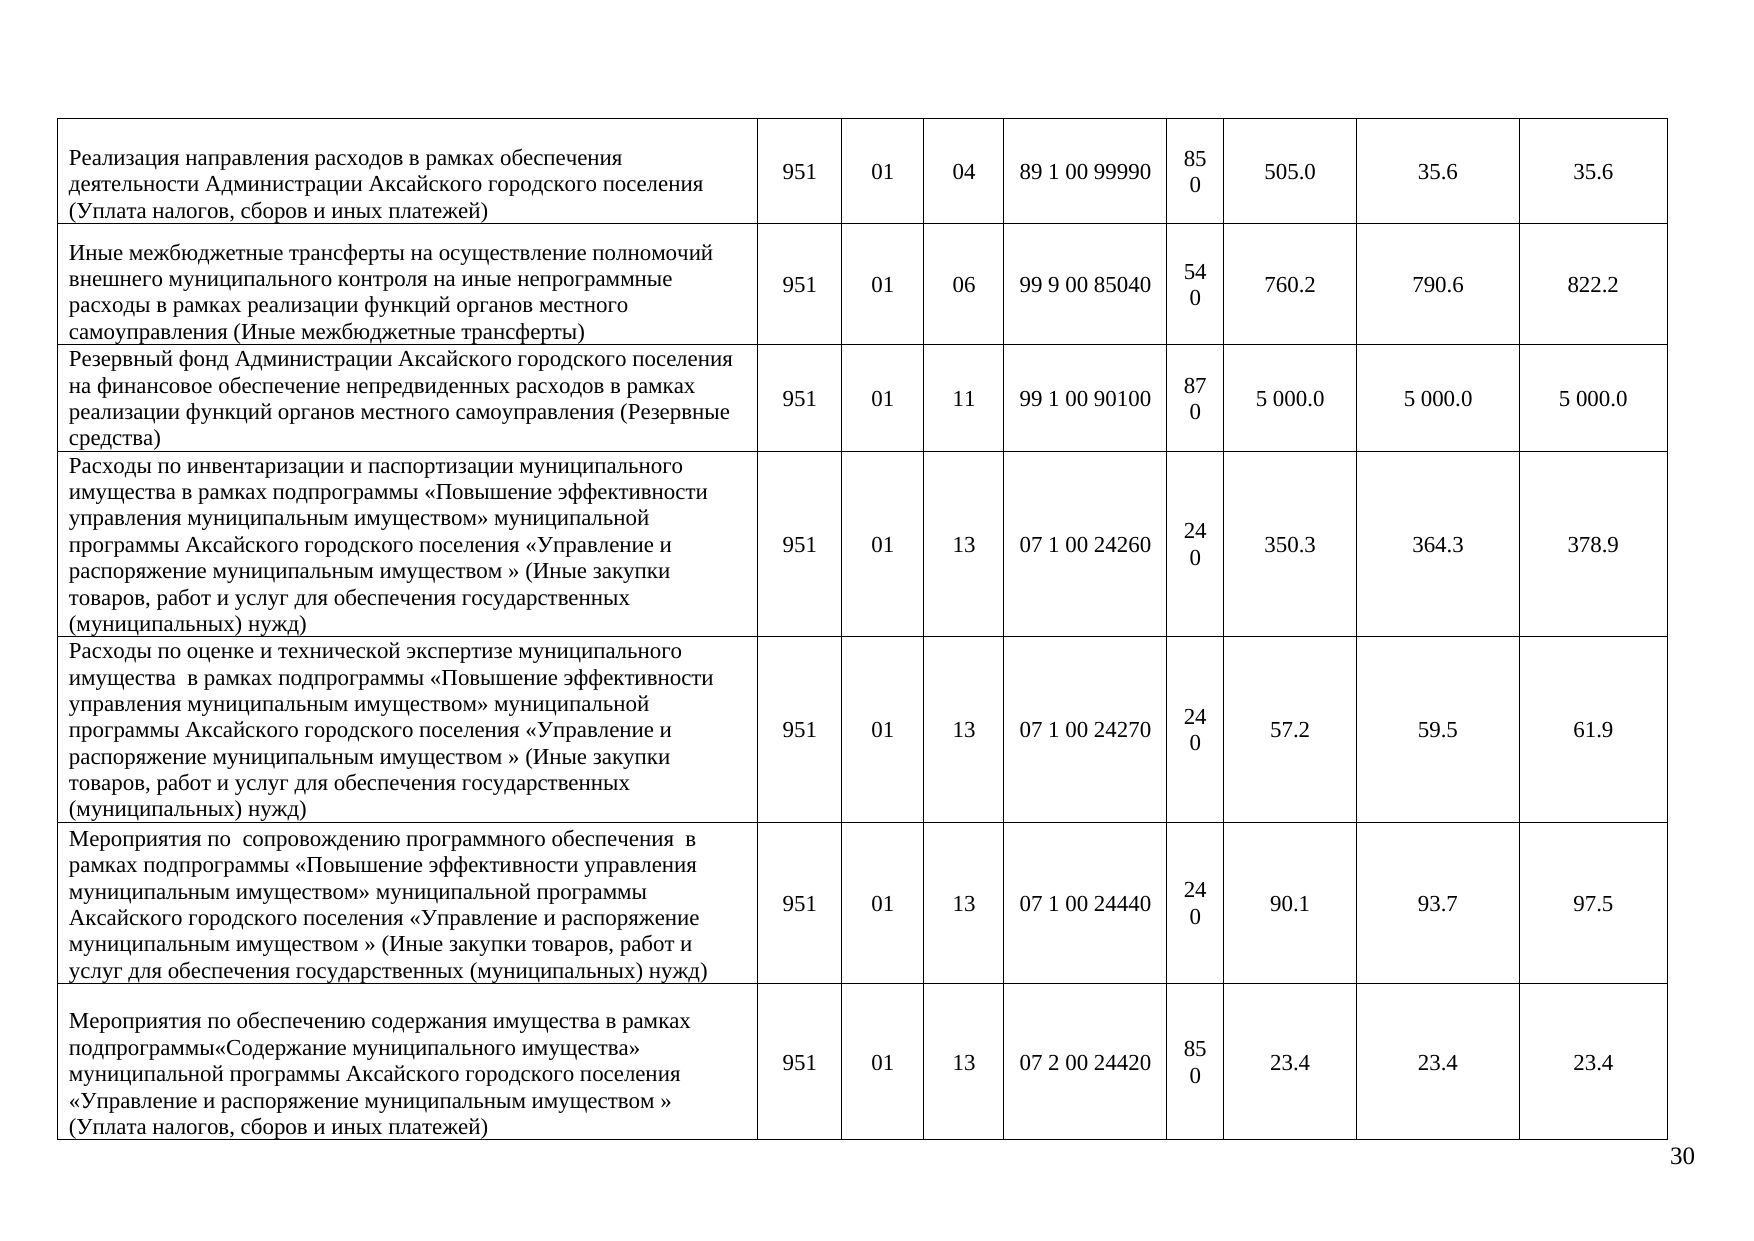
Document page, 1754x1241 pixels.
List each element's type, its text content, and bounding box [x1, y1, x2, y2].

table_cell 90.1 [1224, 823, 1356, 983]
table_cell 13 [924, 823, 1003, 983]
table_cell 01 [842, 984, 923, 1139]
table_cell 89 1 00 99990 [1004, 119, 1166, 223]
table_cell 07 1 00 24260 [1004, 452, 1166, 636]
table_cell 760.2 [1224, 224, 1356, 344]
table_cell Мероприятия по обеспечению содержания имущества в рамках подпрограммы«Содержание муниципального имущества» муниципальной программы Аксайского городского поселения «Управление и распоряжение муниципальным имуществом » (Уплата налогов, сборов и иных платежей) [58, 984, 757, 1139]
table_cell 23.4 [1520, 984, 1667, 1139]
table_cell 951 [758, 119, 841, 223]
table_cell 07 1 00 24440 [1004, 823, 1166, 983]
table_cell 951 [758, 984, 841, 1139]
table_cell 01 [842, 452, 923, 636]
table_cell 540 [1167, 224, 1223, 344]
table_cell 93.7 [1357, 823, 1519, 983]
table_cell 13 [924, 452, 1003, 636]
table_cell 870 [1167, 345, 1223, 451]
table_cell 01 [842, 823, 923, 983]
table_cell 951 [758, 345, 841, 451]
table_cell 61.9 [1520, 637, 1667, 822]
table_cell Реализация направления расходов в рамках обеспечения деятельности Администрации Аксайского городского поселения (Уплата налогов, сборов и иных платежей) [58, 119, 757, 223]
table_cell 505.0 [1224, 119, 1356, 223]
table_cell 850 [1167, 119, 1223, 223]
table_cell 23.4 [1357, 984, 1519, 1139]
table_cell 364.3 [1357, 452, 1519, 636]
table_cell 07 2 00 24420 [1004, 984, 1166, 1139]
table_cell 378.9 [1520, 452, 1667, 636]
table_cell 07 1 00 24270 [1004, 637, 1166, 822]
table_cell 350.3 [1224, 452, 1356, 636]
table_cell 13 [924, 637, 1003, 822]
table_cell 57.2 [1224, 637, 1356, 822]
table_cell Мероприятия по сопровождению программного обеспечения в рамках подпрограммы «Повышение эффективности управления муниципальным имуществом» муниципальной программы Аксайского городского поселения «Управление и распоряжение муниципальным имуществом » (Иные закупки товаров, работ и услуг для обеспечения государственных (муниципальных) нужд) [58, 823, 757, 983]
table_cell 01 [842, 637, 923, 822]
table_cell Резервный фонд Администрации Аксайского городского поселения на финансовое обеспечение непредвиденных расходов в рамках реализации функций органов местного самоуправления (Резервные средства) [58, 345, 757, 451]
table_cell 06 [924, 224, 1003, 344]
table_cell 11 [924, 345, 1003, 451]
table_cell 99 1 00 90100 [1004, 345, 1166, 451]
table_cell 951 [758, 637, 841, 822]
table_cell 822.2 [1520, 224, 1667, 344]
table_cell 97.5 [1520, 823, 1667, 983]
table_cell 04 [924, 119, 1003, 223]
table_cell 01 [842, 345, 923, 451]
table_cell 13 [924, 984, 1003, 1139]
table_cell 01 [842, 119, 923, 223]
table_cell 35.6 [1520, 119, 1667, 223]
table_cell Расходы по оценке и технической экспертизе муниципального имущества в рамках подпрограммы «Повышение эффективности управления муниципальным имуществом» муниципальной программы Аксайского городского поселения «Управление и распоряжение муниципальным имуществом » (Иные закупки товаров, работ и услуг для обеспечения государственных (муниципальных) нужд) [58, 637, 757, 822]
table_cell 951 [758, 452, 841, 636]
table_cell 5 000.0 [1224, 345, 1356, 451]
table_cell 5 000.0 [1520, 345, 1667, 451]
table_cell Иные межбюджетные трансферты на осуществление полномочий внешнего муниципального контроля на иные непрограммные расходы в рамках реализации функций органов местного самоуправления (Иные межбюджетные трансферты) [58, 224, 757, 344]
table_cell 5 000.0 [1357, 345, 1519, 451]
table_cell 240 [1167, 823, 1223, 983]
table_cell 850 [1167, 984, 1223, 1139]
table_cell 99 9 00 85040 [1004, 224, 1166, 344]
table_cell 23.4 [1224, 984, 1356, 1139]
table_cell 01 [842, 224, 923, 344]
table_cell 951 [758, 823, 841, 983]
table_cell 240 [1167, 452, 1223, 636]
table_cell 35.6 [1357, 119, 1519, 223]
table_cell 951 [758, 224, 841, 344]
table_cell 790.6 [1357, 224, 1519, 344]
table_cell 59.5 [1357, 637, 1519, 822]
table_cell Расходы по инвентаризации и паспортизации муниципального имущества в рамках подпрограммы «Повышение эффективности управления муниципальным имуществом» муниципальной программы Аксайского городского поселения «Управление и распоряжение муниципальным имуществом » (Иные закупки товаров, работ и услуг для обеспечения государственных (муниципальных) нужд) [58, 452, 757, 636]
table_cell 240 [1167, 637, 1223, 822]
